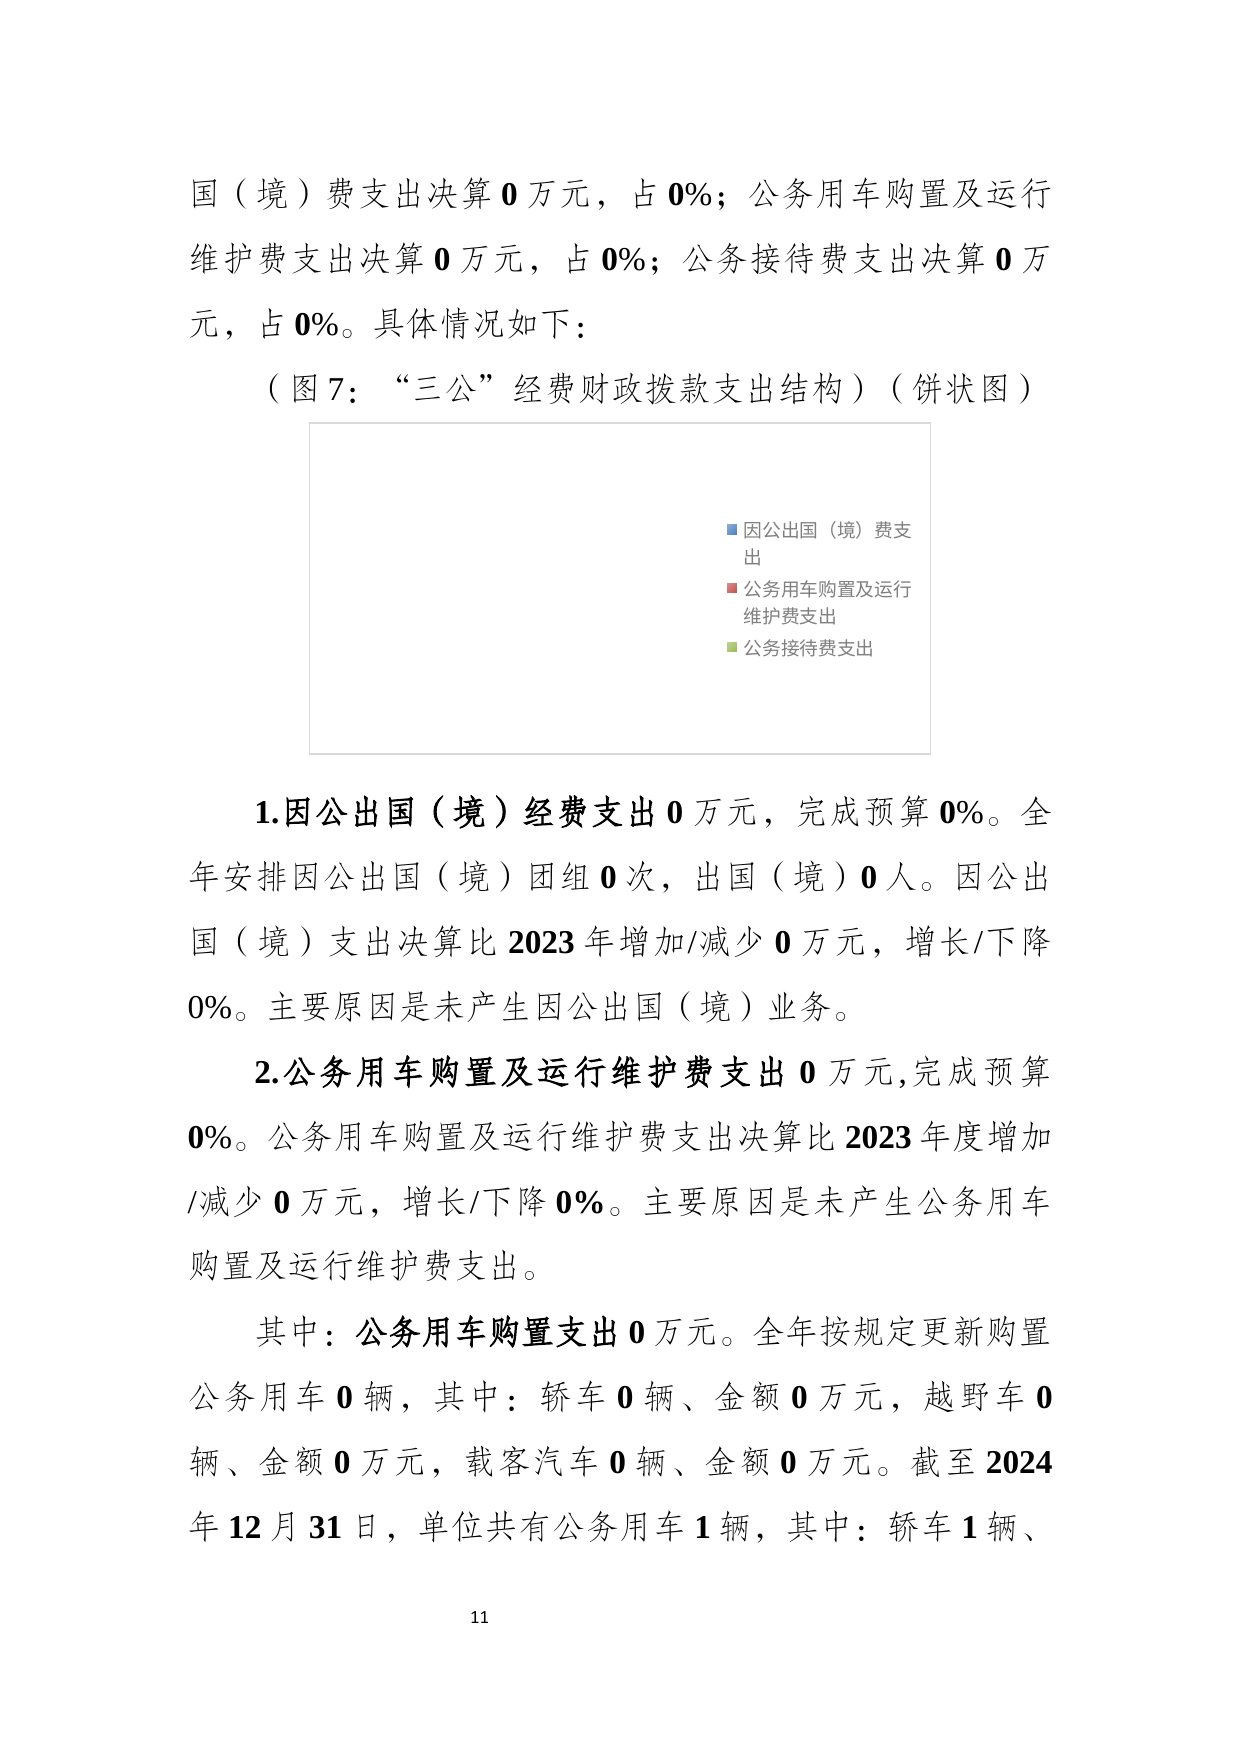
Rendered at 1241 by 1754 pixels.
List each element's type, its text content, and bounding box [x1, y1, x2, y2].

text （图7：“三公”经费财政拨款支出结构）（饼状图） [187, 357, 1053, 422]
text 2.公务用车购置及运行维护费支出0万元,完成预算0%。公务用车购置及运行维护费支出决算比2023年度增加/减少0万元，增长/下降0%。主要原因是未产生公务用车购置及运行维护费支出。 [187, 1039, 1053, 1299]
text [187, 1299, 1053, 1559]
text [187, 162, 1053, 357]
text 1.因公出国（境）经费支出0万元，完成预算0%。全年安排因公出国（境）团组0次，出国（境）0人。因公出国（境）支出决算比2023年增加/减少0万元，增长/下降0%。主要原因是未产生因公出国（境）业务。 [187, 779, 1053, 1039]
